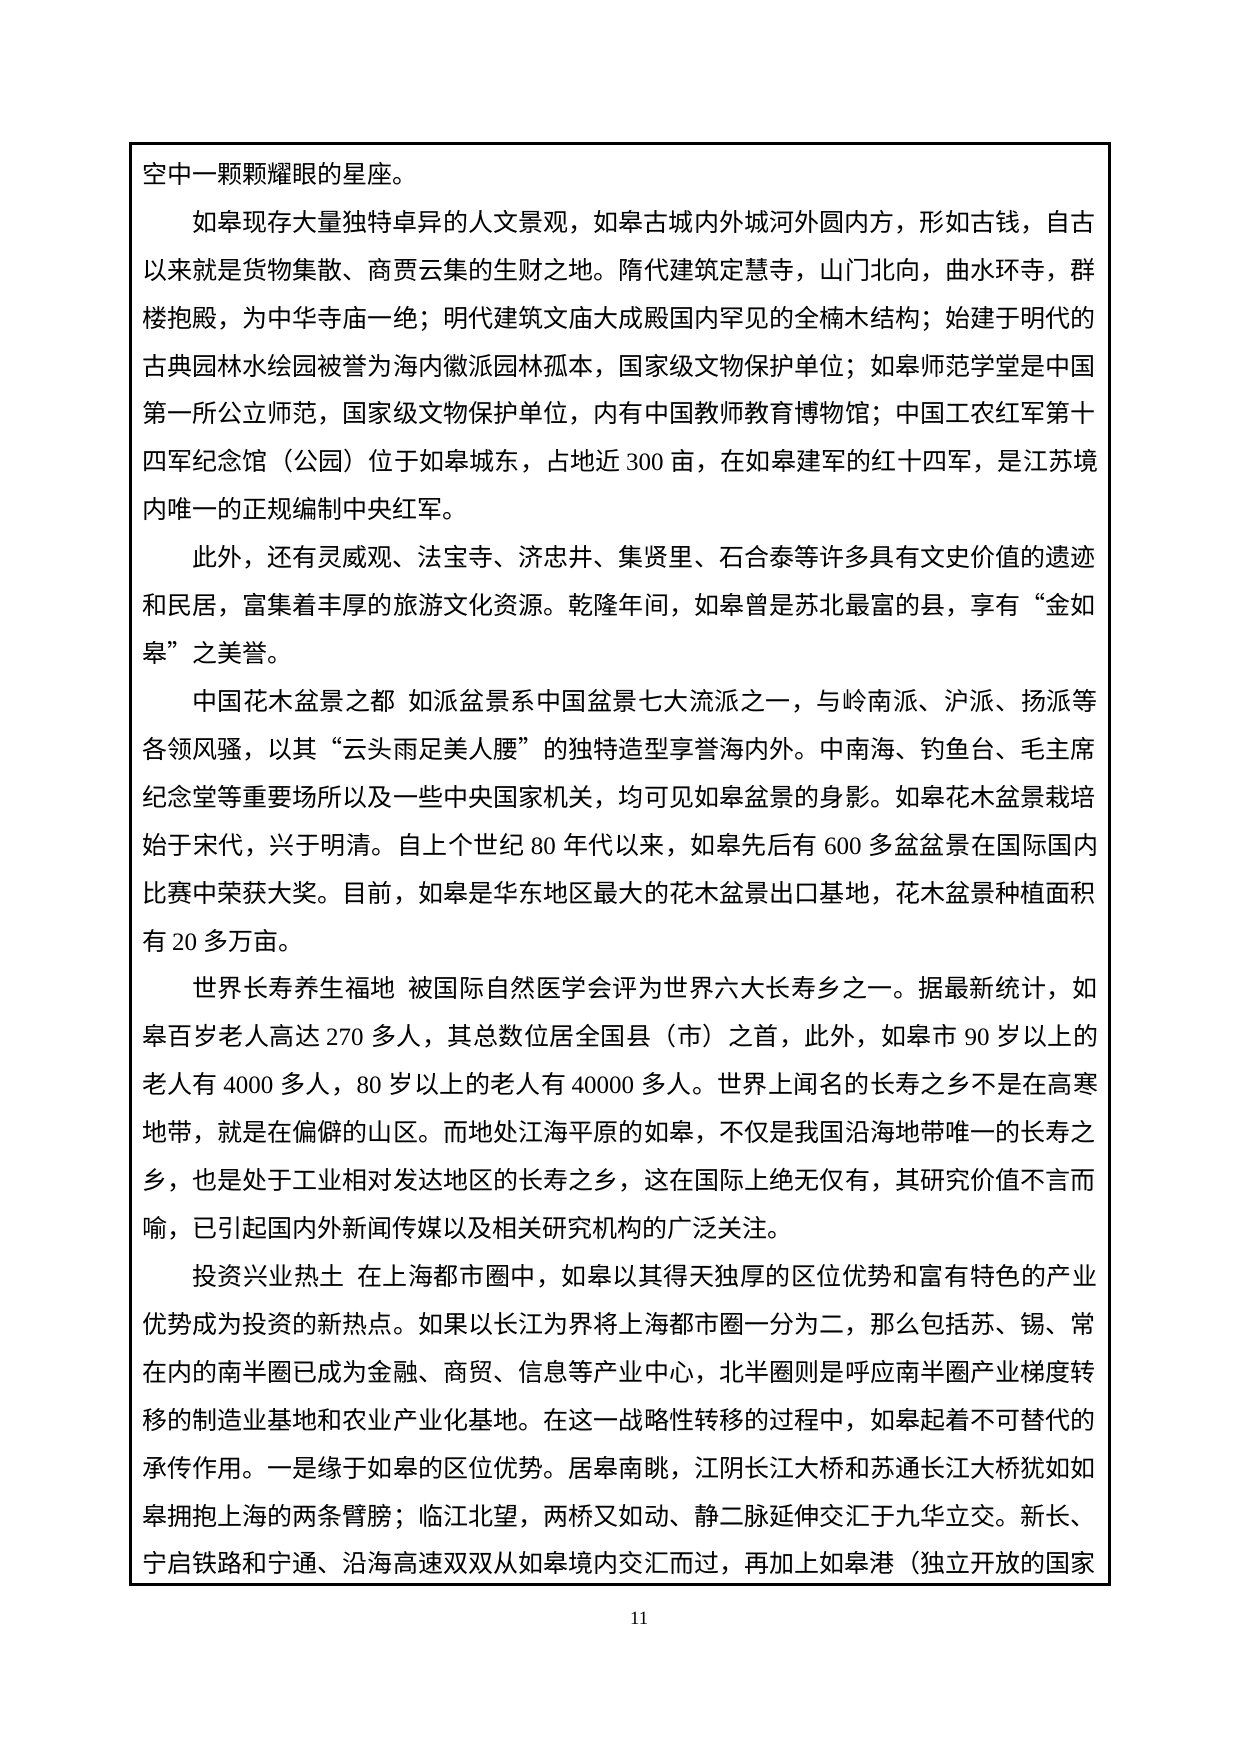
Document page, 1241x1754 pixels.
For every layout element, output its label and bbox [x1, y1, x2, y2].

table_header [132, 145, 1108, 1582]
